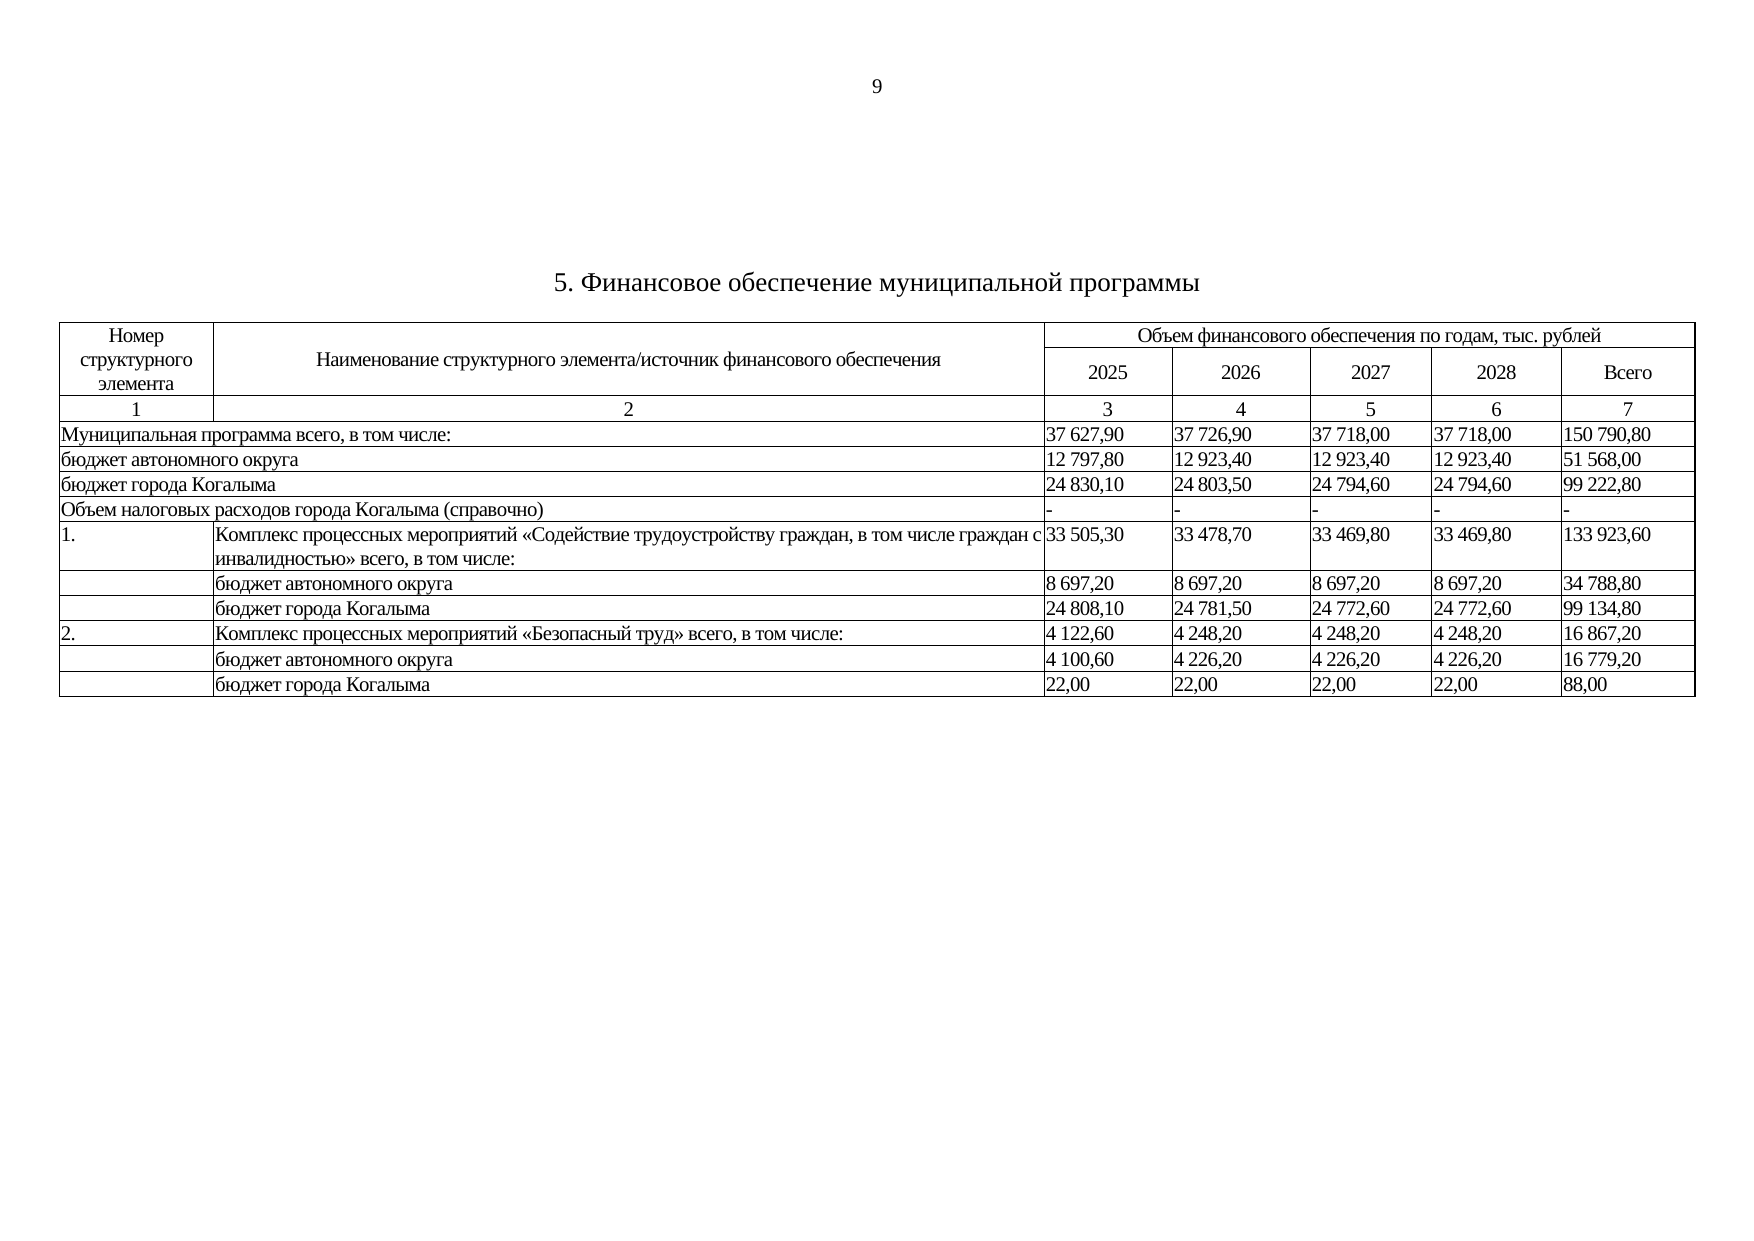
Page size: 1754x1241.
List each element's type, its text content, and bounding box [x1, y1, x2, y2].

table_cell 22,00 [1311, 672, 1431, 696]
table_cell Комплекс процессных мероприятий «Безопасный труд» всего, в том числе: [214, 621, 1044, 645]
table_cell 24 772,60 [1311, 596, 1431, 620]
table_cell 33 505,30 [1045, 522, 1172, 570]
table_cell Комплекс процессных мероприятий «Содействие трудоустройству граждан, в том числе граждан с инвалидностью» всего, в том числе: [214, 522, 1044, 570]
table_cell 150 790,80 [1562, 422, 1694, 446]
table_cell 4 226,20 [1311, 646, 1431, 671]
table_cell 24 772,60 [1432, 596, 1561, 620]
table_cell бюджет города Когалыма [60, 472, 1044, 496]
table_cell 37 718,00 [1432, 422, 1561, 446]
table_cell 37 726,90 [1173, 422, 1310, 446]
table_cell 8 697,20 [1311, 571, 1431, 595]
table_cell 24 794,60 [1311, 472, 1431, 496]
table_cell 7 [1562, 396, 1694, 421]
table_cell 8 697,20 [1173, 571, 1310, 595]
table_cell 12 797,80 [1045, 447, 1172, 471]
table_cell 37 718,00 [1311, 422, 1431, 446]
table_cell 6 [1432, 396, 1561, 421]
table_cell 4 226,20 [1173, 646, 1310, 671]
table_cell 2027 [1311, 348, 1431, 395]
table_cell бюджет автономного округа [60, 447, 1044, 471]
table_cell 99 222,80 [1562, 472, 1694, 496]
table_header Объем финансового обеспечения по годам, тыс. рублей [1045, 323, 1694, 347]
table_cell - [1432, 497, 1561, 521]
table_cell 22,00 [1173, 672, 1310, 696]
table_cell 22,00 [1432, 672, 1561, 696]
table_cell 33 478,70 [1173, 522, 1310, 570]
table_cell 2025 [1045, 348, 1172, 395]
table_cell 24 808,10 [1045, 596, 1172, 620]
table_cell 99 134,80 [1562, 596, 1694, 620]
table_cell бюджет автономного округа [214, 571, 1044, 595]
table_cell 2. [60, 621, 213, 645]
table_cell 2 [214, 396, 1044, 421]
table_header Номер структурного элемента [60, 323, 213, 395]
table_cell 16 779,20 [1562, 646, 1694, 671]
table_cell 24 830,10 [1045, 472, 1172, 496]
table_cell 51 568,00 [1562, 447, 1694, 471]
table_cell 12 923,40 [1311, 447, 1431, 471]
table_cell - [1311, 497, 1431, 521]
table_cell 4 248,20 [1311, 621, 1431, 645]
table_cell [60, 672, 213, 696]
table_cell 24 781,50 [1173, 596, 1310, 620]
table_cell [60, 646, 213, 671]
table_cell 33 469,80 [1432, 522, 1561, 570]
table_cell [60, 571, 213, 595]
table_cell 16 867,20 [1562, 621, 1694, 645]
table_cell 2026 [1173, 348, 1310, 395]
table_cell 3 [1045, 396, 1172, 421]
table_cell - [1562, 497, 1694, 521]
table_cell 22,00 [1045, 672, 1172, 696]
table_cell [60, 596, 213, 620]
table_cell бюджет города Когалыма [214, 596, 1044, 620]
table_cell 8 697,20 [1045, 571, 1172, 595]
table_cell 12 923,40 [1173, 447, 1310, 471]
table_cell 4 122,60 [1045, 621, 1172, 645]
table_cell 8 697,20 [1432, 571, 1561, 595]
table_cell 4 248,20 [1432, 621, 1561, 645]
table_cell 4 100,60 [1045, 646, 1172, 671]
table_cell 1 [60, 396, 213, 421]
table_cell бюджет города Когалыма [214, 672, 1044, 696]
table_header Наименование структурного элемента/источник финансового обеспечения [214, 323, 1044, 395]
table_cell 24 794,60 [1432, 472, 1561, 496]
text 5. Финансовое обеспечение муниципальной программы [59, 266, 1695, 297]
table_cell 37 627,90 [1045, 422, 1172, 446]
table_cell 34 788,80 [1562, 571, 1694, 595]
table_cell 1. [60, 522, 213, 570]
table_cell 24 803,50 [1173, 472, 1310, 496]
table_cell 4 248,20 [1173, 621, 1310, 645]
table_cell 12 923,40 [1432, 447, 1561, 471]
table_cell Муниципальная программа всего, в том числе: [60, 422, 1044, 446]
table_cell 4 226,20 [1432, 646, 1561, 671]
table_cell 88,00 [1562, 672, 1694, 696]
table_cell Объем налоговых расходов города Когалыма (справочно) [60, 497, 1044, 521]
table_cell 4 [1173, 396, 1310, 421]
table_cell - [1045, 497, 1172, 521]
table_cell 133 923,60 [1562, 522, 1694, 570]
table_cell бюджет автономного округа [214, 646, 1044, 671]
table_cell 33 469,80 [1311, 522, 1431, 570]
table_cell 5 [1311, 396, 1431, 421]
table_cell - [1173, 497, 1310, 521]
table_cell 2028 [1432, 348, 1561, 395]
table_cell Всего [1562, 348, 1694, 395]
